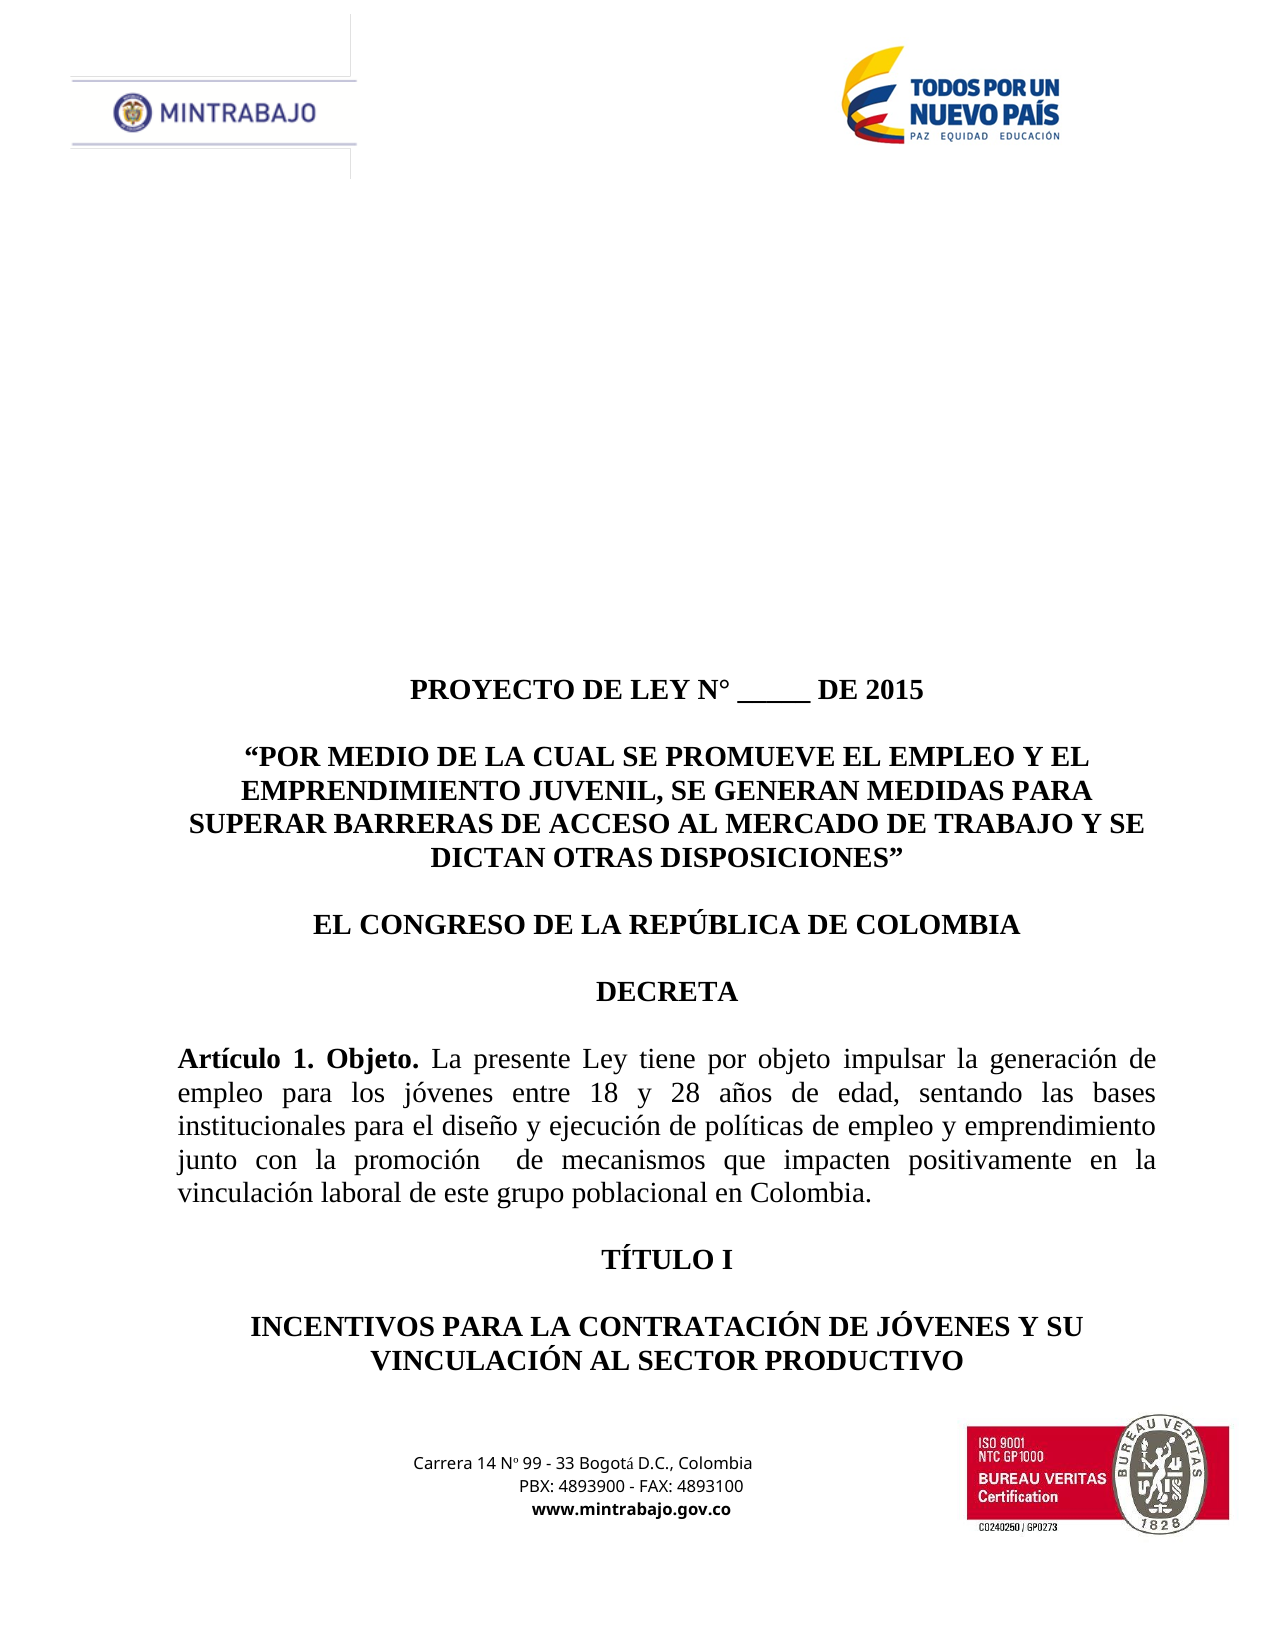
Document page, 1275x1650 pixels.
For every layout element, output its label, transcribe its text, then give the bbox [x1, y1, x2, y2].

text Artículo 1. Objeto. La presente Ley tiene por objeto impulsar la generación de empleo para los jóvenes entre 18 y 28 años de edad, sentando las bases institucionales para el diseño y ejecución de políticas de empleo y emprendimiento junto con la promoción de mecanismos que impacten positivamente en la vinculación laboral de este grupo poblacional en Colombia. [177, 1041, 1157, 1209]
text PROYECTO DE LEY N° _____ DE 2015 [177, 672, 1157, 706]
text EL CONGRESO DE LA REPÚBLICA DE COLOMBIA [177, 907, 1157, 941]
text “POR MEDIO DE LA CUAL SE PROMUEVE EL EMPLEO Y EL EMPRENDIMIENTO JUVENIL, SE GENERAN MEDIDAS PARA SUPERAR BARRERAS DE ACCESO AL MERCADO DE TRABAJO Y SE DICTAN OTRAS DISPOSICIONES” [177, 739, 430, 873]
text INCENTIVOS PARA LA CONTRATACIÓN DE JÓVENES Y SU VINCULACIÓN AL SECTOR PRODUCTIVO [177, 1309, 1157, 1377]
picture [833, 37, 1070, 160]
picture [70, 14, 363, 179]
picture [957, 1406, 1239, 1543]
text TÍTULO I [177, 1242, 1157, 1276]
text DECRETA [177, 974, 1157, 1008]
text “POR MEDIO DE LA CUAL SE PROMUEVE EL EMPLEO Y EL EMPRENDIMIENTO JUVENIL, SE GENERAN MEDIDAS PARA SUPERAR BARRERAS DE ACCESO AL MERCADO DE TRABAJO Y SE DICTAN OTRAS DISPOSICIONES” [904, 739, 1157, 873]
